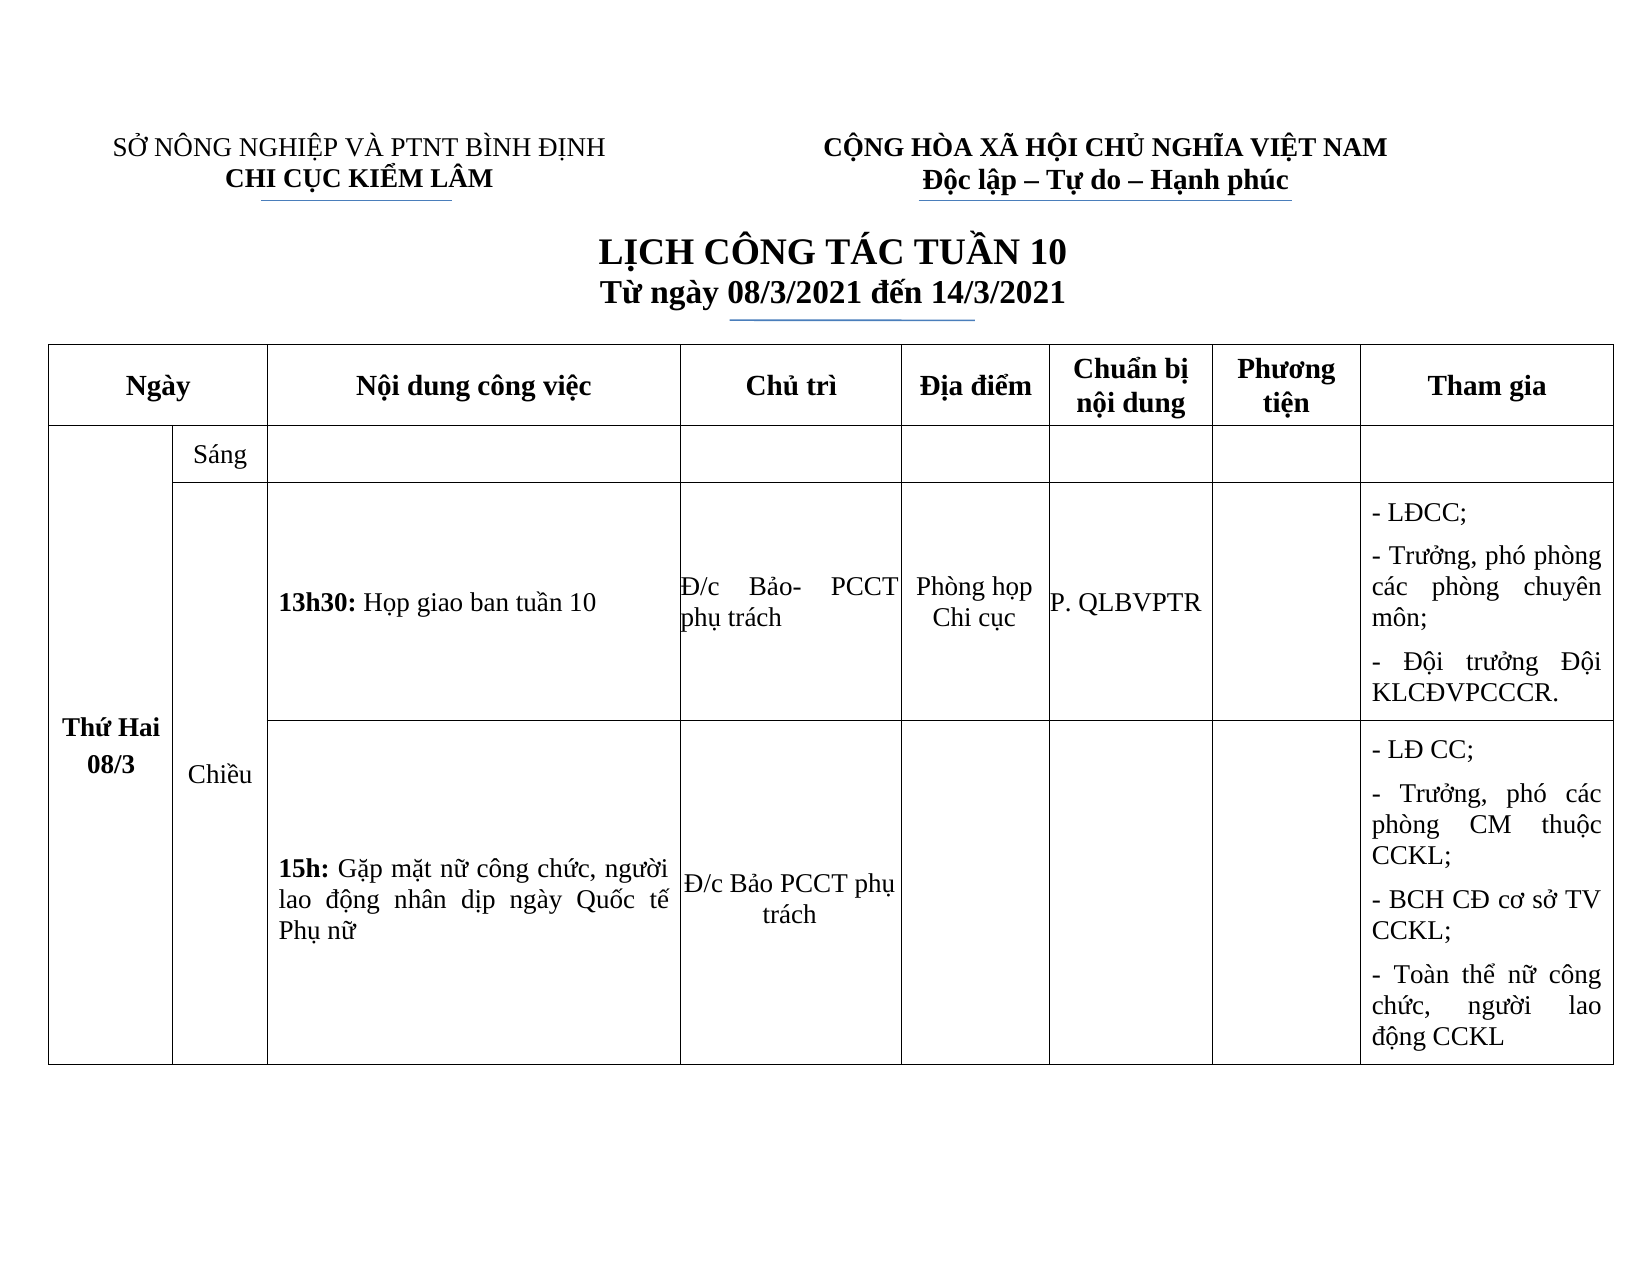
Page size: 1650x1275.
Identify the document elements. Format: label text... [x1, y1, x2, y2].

text LỊCH CÔNG TÁC TUẦN 10 [60, 229, 1605, 272]
table_cell Thứ Hai 08/3 [49, 426, 172, 1064]
table_header Chủ trì [681, 345, 901, 425]
table_header Tham gia [1361, 345, 1613, 425]
table_header Chuẩn bị nội dung [1050, 345, 1212, 425]
table_cell Phòng họp Chi cục [902, 483, 1049, 720]
table_cell [1361, 426, 1613, 482]
table_header CỘNG HÒA XÃ HỘI CHỦ NGHĨA VIỆT NAM Độc lập – Tự do – Hạnh phúc [670, 131, 1541, 196]
table_cell - LĐCC; - Trưởng, phó phòng các phòng chuyên môn; - Đội trưởng Đội KLCĐVPCCCR. [1361, 483, 1613, 720]
table_header Nội dung công việc [268, 345, 680, 425]
table_header Ngày [49, 345, 267, 425]
table_header SỞ NÔNG NGHIỆP VÀ PTNT BÌNH ĐỊNH CHI CỤC KIỂM LÂM [49, 131, 669, 196]
table_cell [1213, 426, 1360, 482]
table_cell [681, 426, 901, 482]
table_cell [1050, 721, 1212, 1064]
table_cell Sáng [173, 426, 267, 482]
table_cell 15h: Gặp mặt nữ công chức, người lao động nhân dịp ngày Quốc tế Phụ nữ [268, 721, 680, 1064]
table_cell [902, 721, 1049, 1064]
table_cell [268, 426, 680, 482]
table_cell [1213, 721, 1360, 1064]
text Từ ngày 08/3/2021 đến 14/3/2021 [60, 272, 1605, 311]
table_header Phương tiện [1213, 345, 1360, 425]
table_cell 13h30: Họp giao ban tuần 10 [268, 483, 680, 720]
table_cell Chiều [173, 483, 267, 1064]
table_header Địa điểm [902, 345, 1049, 425]
table_cell [902, 426, 1049, 482]
table_cell [1050, 426, 1212, 482]
table_cell Đ/c Bảo PCCT phụ trách [681, 721, 901, 1064]
table_cell P. QLBVPTR [1050, 483, 1212, 720]
table_cell [1213, 483, 1360, 720]
table_cell Đ/c Bảo- PCCT phụ trách [681, 483, 901, 720]
table_cell - LĐ CC; - Trưởng, phó các phòng CM thuộc CCKL; - BCH CĐ cơ sở TV CCKL; - Toàn thể nữ công chức, người lao động CCKL [1361, 721, 1613, 1064]
